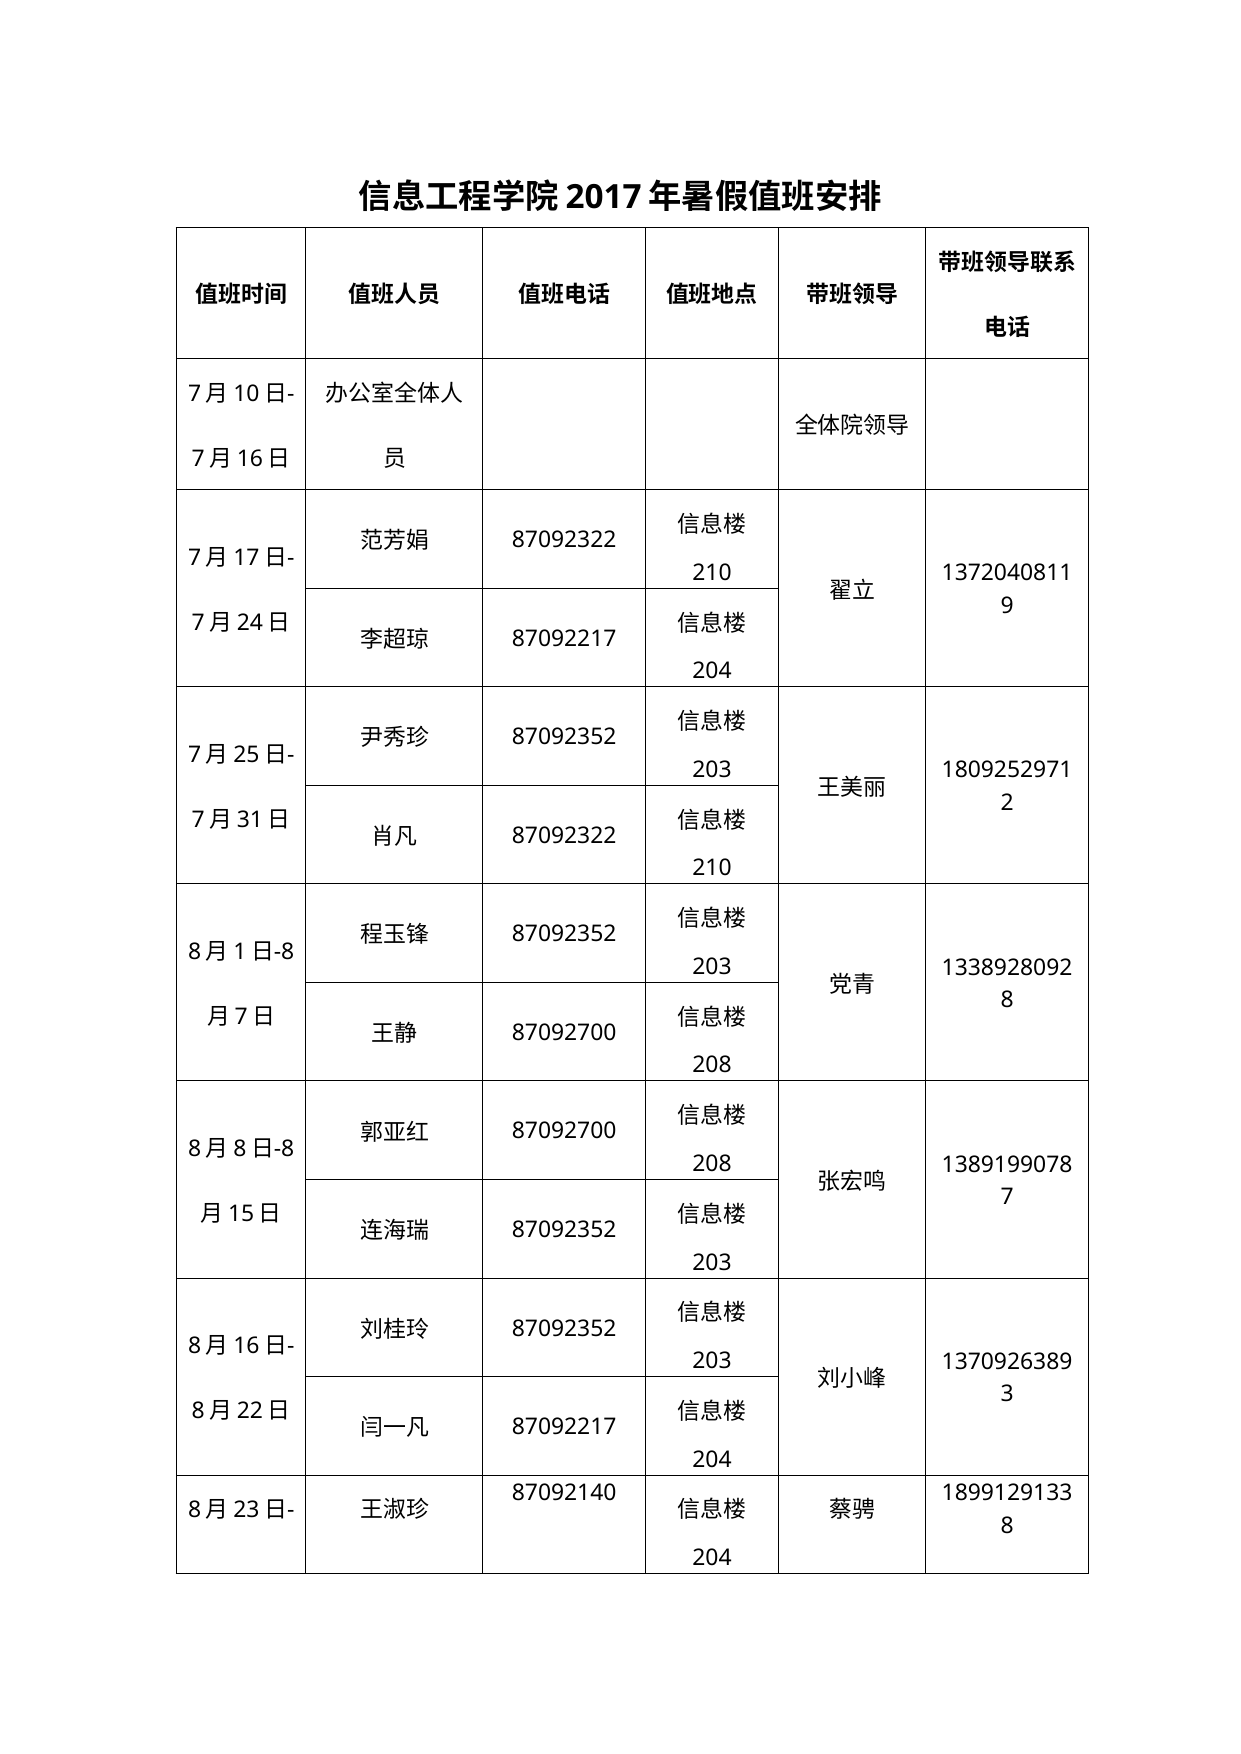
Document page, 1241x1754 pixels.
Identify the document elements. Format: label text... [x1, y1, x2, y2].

table_cell 13389280928 [926, 884, 1088, 1080]
table_cell 信息楼204 [646, 1377, 778, 1474]
table_cell 18991291338 [926, 1476, 1088, 1573]
table_cell 18092529712 [926, 687, 1088, 883]
table_cell 翟立 [779, 490, 925, 686]
table_cell 范芳娟 [306, 490, 482, 588]
table_header 值班时间 [177, 228, 305, 358]
table_cell 王美丽 [779, 687, 925, 883]
table_header 值班电话 [483, 228, 645, 358]
table_cell 程玉锋 [306, 884, 482, 982]
table_cell 王静 [306, 983, 482, 1080]
table_cell 87092322 [483, 490, 645, 588]
text 信息工程学院2017年暑假值班安排 [187, 162, 1053, 227]
table_header 带班领导联系电话 [926, 228, 1088, 358]
table_cell 信息楼208 [646, 983, 778, 1080]
table_cell 87092217 [483, 589, 645, 686]
table_cell 闫一凡 [306, 1377, 482, 1474]
table_cell 郭亚红 [306, 1081, 482, 1179]
table_cell 87092322 [483, 786, 645, 883]
table_cell 87092352 [483, 1279, 645, 1376]
table_cell 信息楼203 [646, 1180, 778, 1277]
table_cell 87092140 [483, 1476, 645, 1573]
table_cell 张宏鸣 [779, 1081, 925, 1277]
table_cell 信息楼204 [646, 1476, 778, 1573]
table_cell 87092700 [483, 983, 645, 1080]
table_cell [926, 359, 1088, 489]
table_cell 87092700 [483, 1081, 645, 1179]
table_header 带班领导 [779, 228, 925, 358]
table_cell 尹秀珍 [306, 687, 482, 785]
table_cell 信息楼203 [646, 687, 778, 785]
table_cell 信息楼203 [646, 884, 778, 982]
table_cell 7月10日-7月16日 [177, 359, 305, 489]
table_cell 连海瑞 [306, 1180, 482, 1277]
table_cell 87092352 [483, 1180, 645, 1277]
table_cell 7月25日-7月31日 [177, 687, 305, 883]
table_cell [483, 359, 645, 489]
table_cell 87092217 [483, 1377, 645, 1474]
table_cell 8月16日-8月22日 [177, 1279, 305, 1474]
table_cell 87092352 [483, 687, 645, 785]
table_cell 8月8日-8月15日 [177, 1081, 305, 1277]
table_cell 党青 [779, 884, 925, 1080]
table_cell 王淑珍 [306, 1476, 482, 1573]
table_cell 信息楼210 [646, 786, 778, 883]
table_cell 信息楼210 [646, 490, 778, 588]
table_cell 肖凡 [306, 786, 482, 883]
table_cell 13720408119 [926, 490, 1088, 686]
table_cell 8月1日-8月7日 [177, 884, 305, 1080]
table_header 值班人员 [306, 228, 482, 358]
table_cell 87092352 [483, 884, 645, 982]
table_cell 7月17日-7月24日 [177, 490, 305, 686]
table_header 值班地点 [646, 228, 778, 358]
table_cell 信息楼208 [646, 1081, 778, 1179]
table_cell 全体院领导 [779, 359, 925, 489]
table_cell 13891990787 [926, 1081, 1088, 1277]
table_cell 刘桂玲 [306, 1279, 482, 1376]
table_cell 蔡骋 [779, 1476, 925, 1573]
table_cell [646, 359, 778, 489]
table_cell 信息楼203 [646, 1279, 778, 1376]
table_cell 刘小峰 [779, 1279, 925, 1474]
table_cell 信息楼204 [646, 589, 778, 686]
table_cell 办公室全体人员 [306, 359, 482, 489]
table_cell 8月23日-8月30日 [177, 1476, 305, 1573]
table_cell 李超琼 [306, 589, 482, 686]
table_cell 13709263893 [926, 1279, 1088, 1474]
